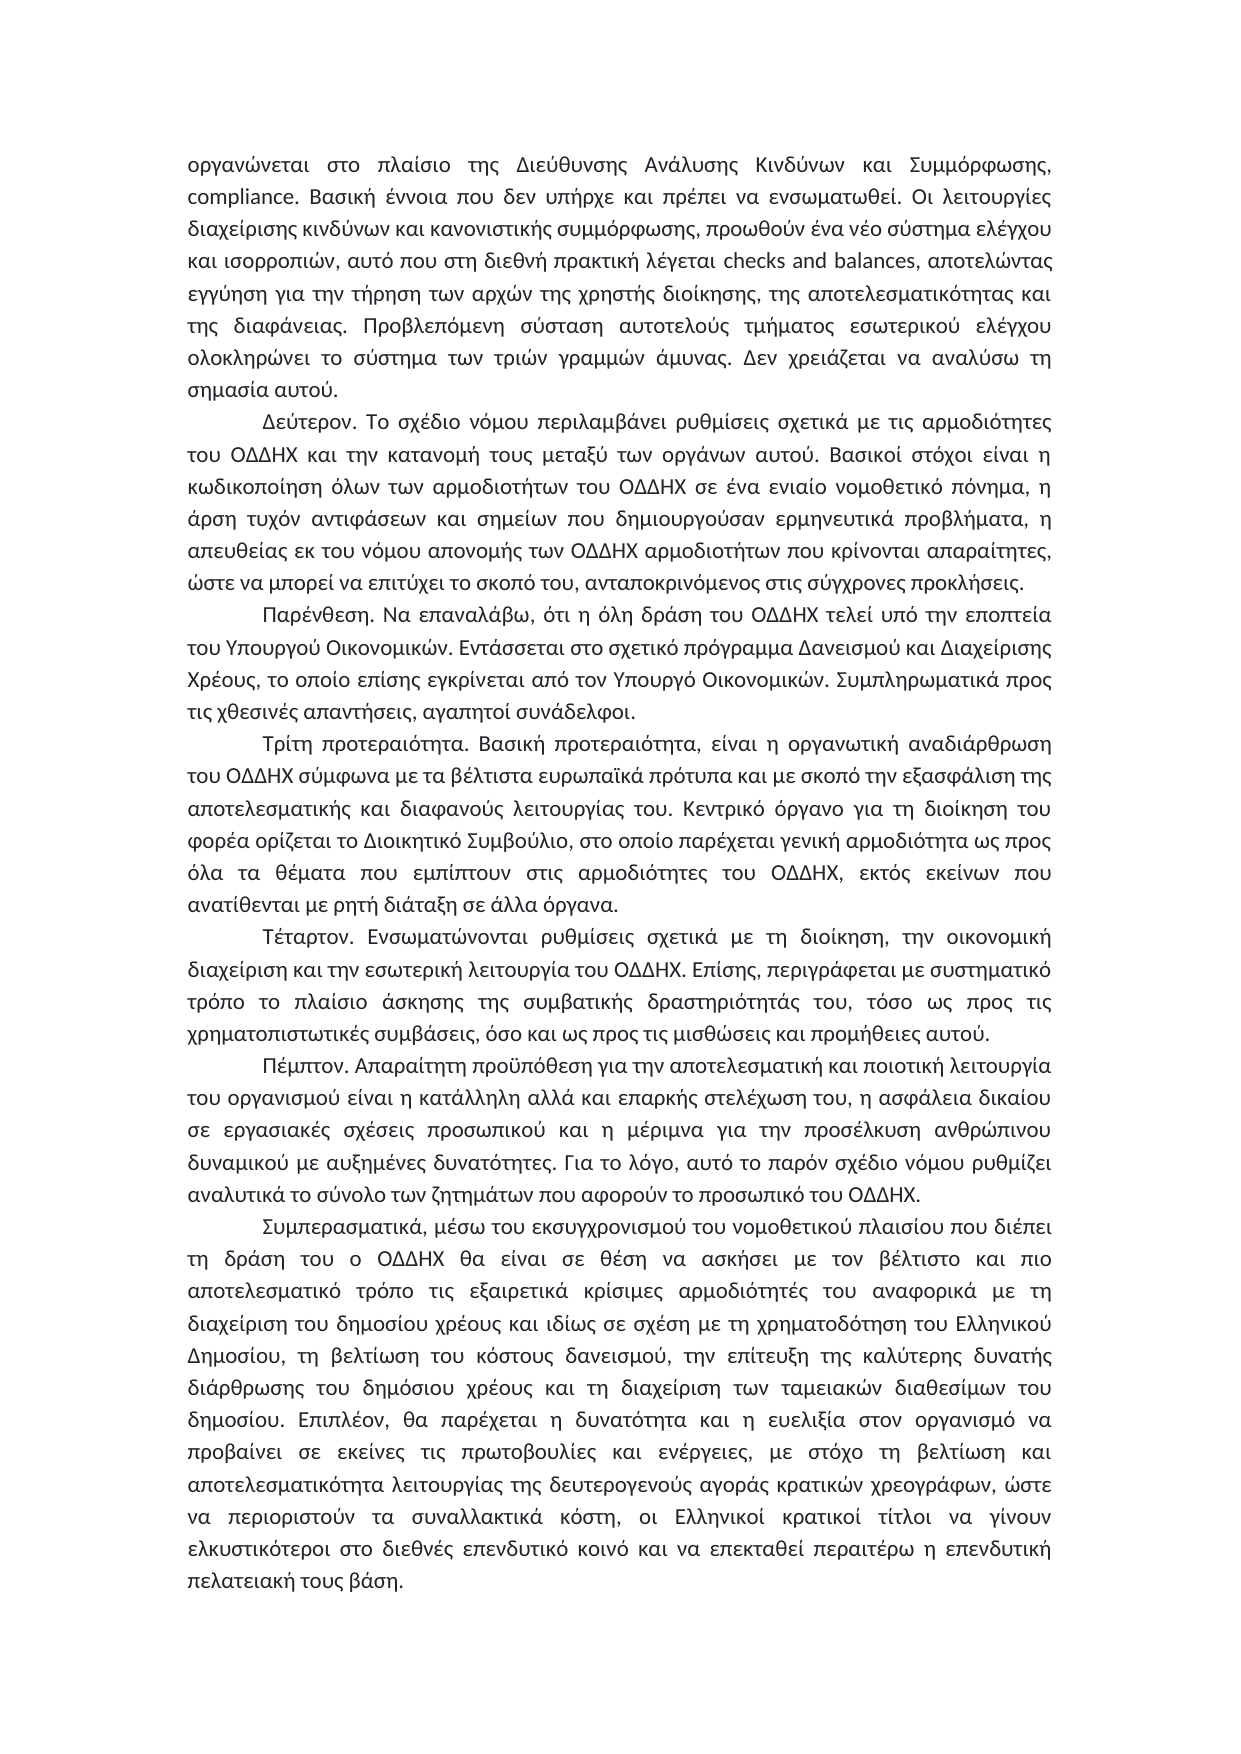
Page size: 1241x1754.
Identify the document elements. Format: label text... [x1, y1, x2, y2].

text Τέταρτον. Ενσωματώνονται ρυθμίσεις σχετικά με τη διοίκηση, την οικονομική διαχείριση και την εσωτερική λειτουργία του ΟΔΔΗΧ. Επίσης, περιγράφεται με συστηματικό τρόπο το πλαίσιο άσκησης της συμβατικής δραστηριότητάς του, τόσο ως προς τις χρηματοπιστωτικές συμβάσεις, όσο και ως προς τις μισθώσεις και προμήθειες αυτού. [187, 922, 1053, 1047]
text Πέμπτον. Απαραίτητη προϋπόθεση για την αποτελεσματική και ποιοτική λειτουργία του οργανισμού είναι η κατάλληλη αλλά και επαρκής στελέχωση του, η ασφάλεια δικαίου σε εργασιακές σχέσεις προσωπικού και η μέριμνα για την προσέλκυση ανθρώπινου δυναμικού με αυξημένες δυνατότητες. Για το λόγο, αυτό το παρόν σχέδιο νόμου ρυθμίζει αναλυτικά το σύνολο των ζητημάτων που αφορούν το προσωπικό του ΟΔΔΗΧ. [187, 1051, 1053, 1208]
text Συμπερασματικά, μέσω του εκσυγχρονισμού του νομοθετικού πλαισίου που διέπει τη δράση του ο ΟΔΔΗΧ θα είναι σε θέση να ασκήσει με τον βέλτιστο και πιο αποτελεσματικό τρόπο τις εξαιρετικά κρίσιμες αρμοδιότητές του αναφορικά με τη διαχείριση του δημοσίου χρέους και ιδίως σε σχέση με τη χρηματοδότηση του Ελληνικού Δημοσίου, τη βελτίωση του κόστους δανεισμού, την επίτευξη της καλύτερης δυνατής διάρθρωσης του δημόσιου χρέους και τη διαχείριση των ταμειακών διαθεσίμων του δημοσίου. Επιπλέον, θα παρέχεται η δυνατότητα και η ευελιξία στον οργανισμό να προβαίνει σε εκείνες τις πρωτοβουλίες και ενέργειες, με στόχο τη βελτίωση και αποτελεσματικότητα λειτουργίας της δευτερογενούς αγοράς κρατικών χρεογράφων, ώστε να περιοριστούν τα συναλλακτικά κόστη, οι Ελληνικοί κρατικοί τίτλοι να γίνουν ελκυστικότεροι στο διεθνές επενδυτικό κοινό και να επεκταθεί περαιτέρω η επενδυτική πελατειακή τους βάση. [187, 1212, 1053, 1594]
text Παρένθεση. Να επαναλάβω, ότι η όλη δράση του ΟΔΔΗΧ τελεί υπό την εποπτεία του Υπουργού Οικονομικών. Εντάσσεται στο σχετικό πρόγραμμα Δανεισμού και Διαχείρισης Χρέους, το οποίο επίσης εγκρίνεται από τον Υπουργό Οικονομικών. Συμπληρωματικά προς τις χθεσινές απαντήσεις, αγαπητοί συνάδελφοι. [187, 601, 1053, 725]
text Δεύτερον. Το σχέδιο νόμου περιλαμβάνει ρυθμίσεις σχετικά με τις αρμοδιότητες του ΟΔΔΗΧ και την κατανομή τους μεταξύ των οργάνων αυτού. Βασικοί στόχοι είναι η κωδικοποίηση όλων των αρμοδιοτήτων του ΟΔΔΗΧ σε ένα ενιαίο νομοθετικό πόνημα, η άρση τυχόν αντιφάσεων και σημείων που δημιουργούσαν ερμηνευτικά προβλήματα, η απευθείας εκ του νόμου απονομής των ΟΔΔΗΧ αρμοδιοτήτων που κρίνονται απαραίτητες, ώστε να μπορεί να επιτύχει το σκοπό του, ανταποκρινόμενος στις σύγχρονες προκλήσεις. [187, 407, 1053, 596]
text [187, 150, 1053, 403]
text Τρίτη προτεραιότητα. Βασική προτεραιότητα, είναι η οργανωτική αναδιάρθρωση του ΟΔΔΗΧ σύμφωνα με τα βέλτιστα ευρωπαϊκά πρότυπα και με σκοπό την εξασφάλιση της αποτελεσματικής και διαφανούς λειτουργίας του. Κεντρικό όργανο για τη διοίκηση του φορέα ορίζεται το Διοικητικό Συμβούλιο, στο οποίο παρέχεται γενική αρμοδιότητα ως προς όλα τα θέματα που εμπίπτουν στις αρμοδιότητες του ΟΔΔΗΧ, εκτός εκείνων που ανατίθενται με ρητή διάταξη σε άλλα όργανα. [187, 729, 1053, 918]
